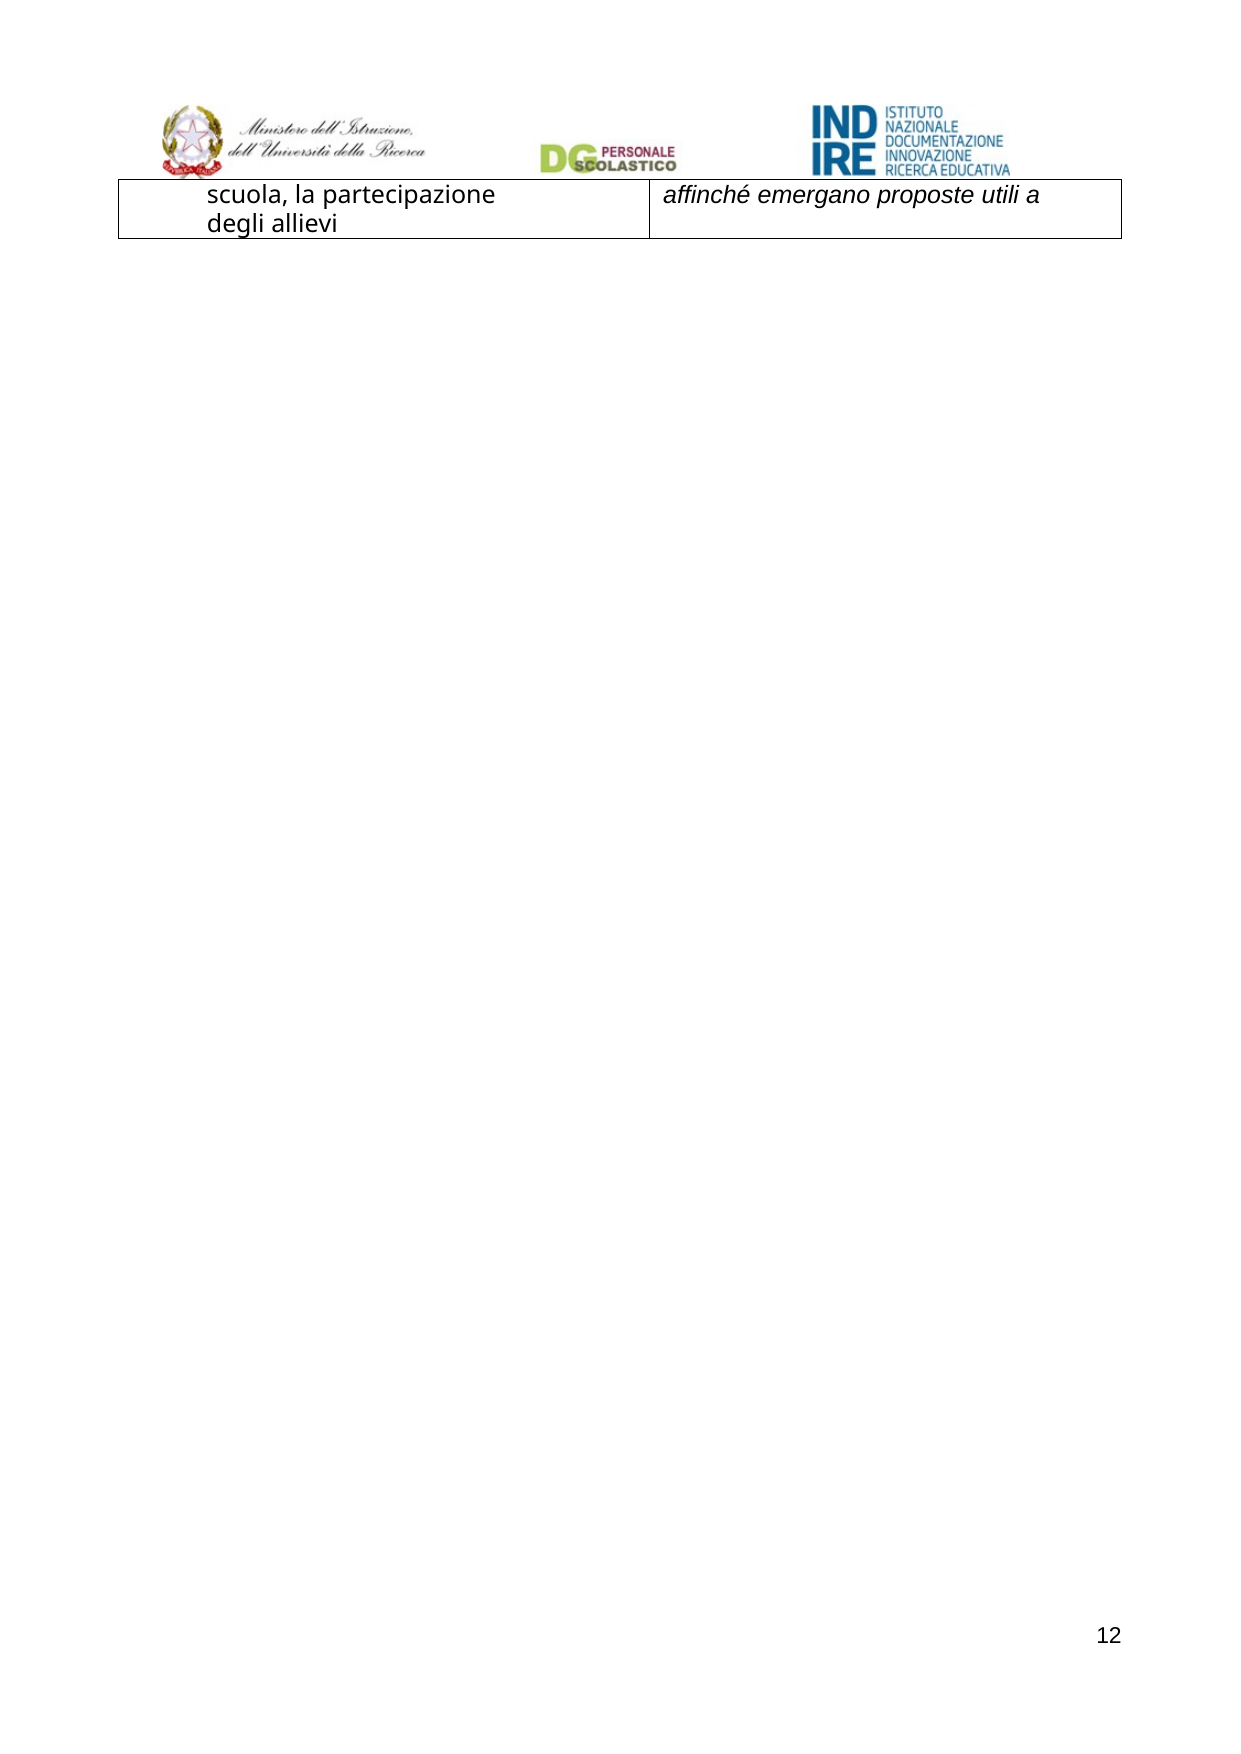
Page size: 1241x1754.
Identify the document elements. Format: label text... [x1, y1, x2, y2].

table_cell Ritieni di saper proporre, valorizzare e gestire situazioni di confronto tra allievi, affinché emergano proposte utili a [650, 180, 1121, 238]
table_cell □ 28. Organizzare e far evolvere, all’interno della scuola, la partecipazione degli allievi [119, 180, 649, 238]
picture [162, 104, 1010, 179]
